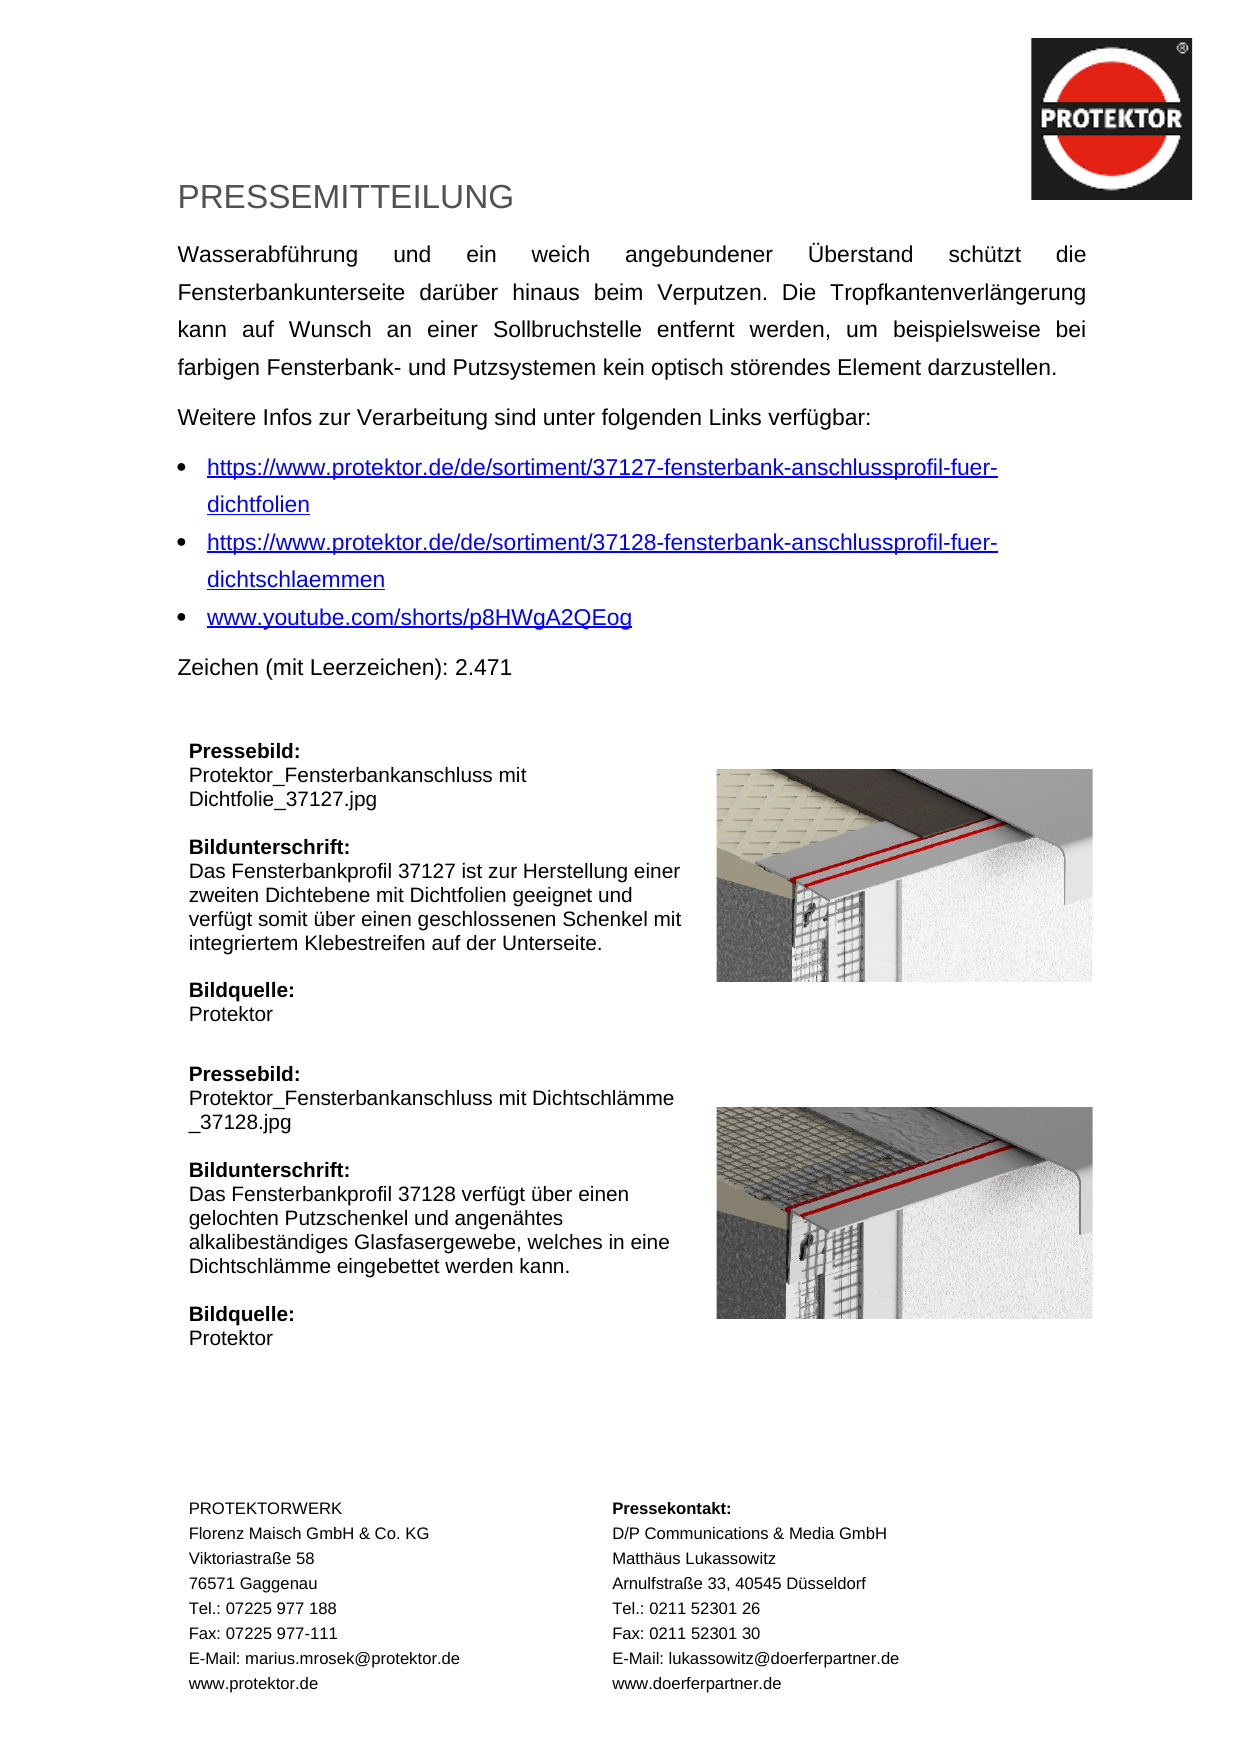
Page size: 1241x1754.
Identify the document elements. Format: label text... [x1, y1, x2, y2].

table_cell [705, 1035, 1104, 1405]
table_header Pressebild: Protektor_Fensterbankanschluss mit Dichtfolie_37127.jpg Bildunterschrift: Das Fensterbankprofil 37127 ist zur Herstellung einer zweiten Dichtebene mit Dichtfolien geeignet und verfügt somit über einen geschlossenen Schenkel mit integriertem Klebestreifen auf der Unterseite. Bildquelle: Protektor [177, 730, 705, 1035]
table_header [705, 730, 1104, 1035]
picture [716, 769, 1093, 982]
list https://www.protektor.de/de/sortiment/37127-fensterbank-anschlussprofil-fuer-dichtfolien [177, 442, 1087, 517]
table_cell Pressebild: Protektor_Fensterbankanschluss mit Dichtschlämme _37128.jpg Bildunterschrift: Das Fensterbankprofil 37128 verfügt über einen gelochten Putzschenkel und angenähtes alkalibeständiges Glasfasergewebe, welches in eine Dichtschlämme eingebettet werden kann. Bildquelle: Protektor [177, 1035, 705, 1405]
picture [1031, 38, 1193, 200]
text Zeichen (mit Leerzeichen): 2.471 [177, 642, 1087, 717]
list https://www.protektor.de/de/sortiment/37128-fensterbank-anschlussprofil-fuer-dichtschlaemmen [177, 517, 1087, 592]
text Weitere Infos zur Verarbeitung sind unter folgenden Links verfügbar: [177, 392, 1087, 430]
picture [716, 1107, 1093, 1319]
list www.youtube.com/shorts/p8HWgA2QEog [177, 592, 1087, 630]
